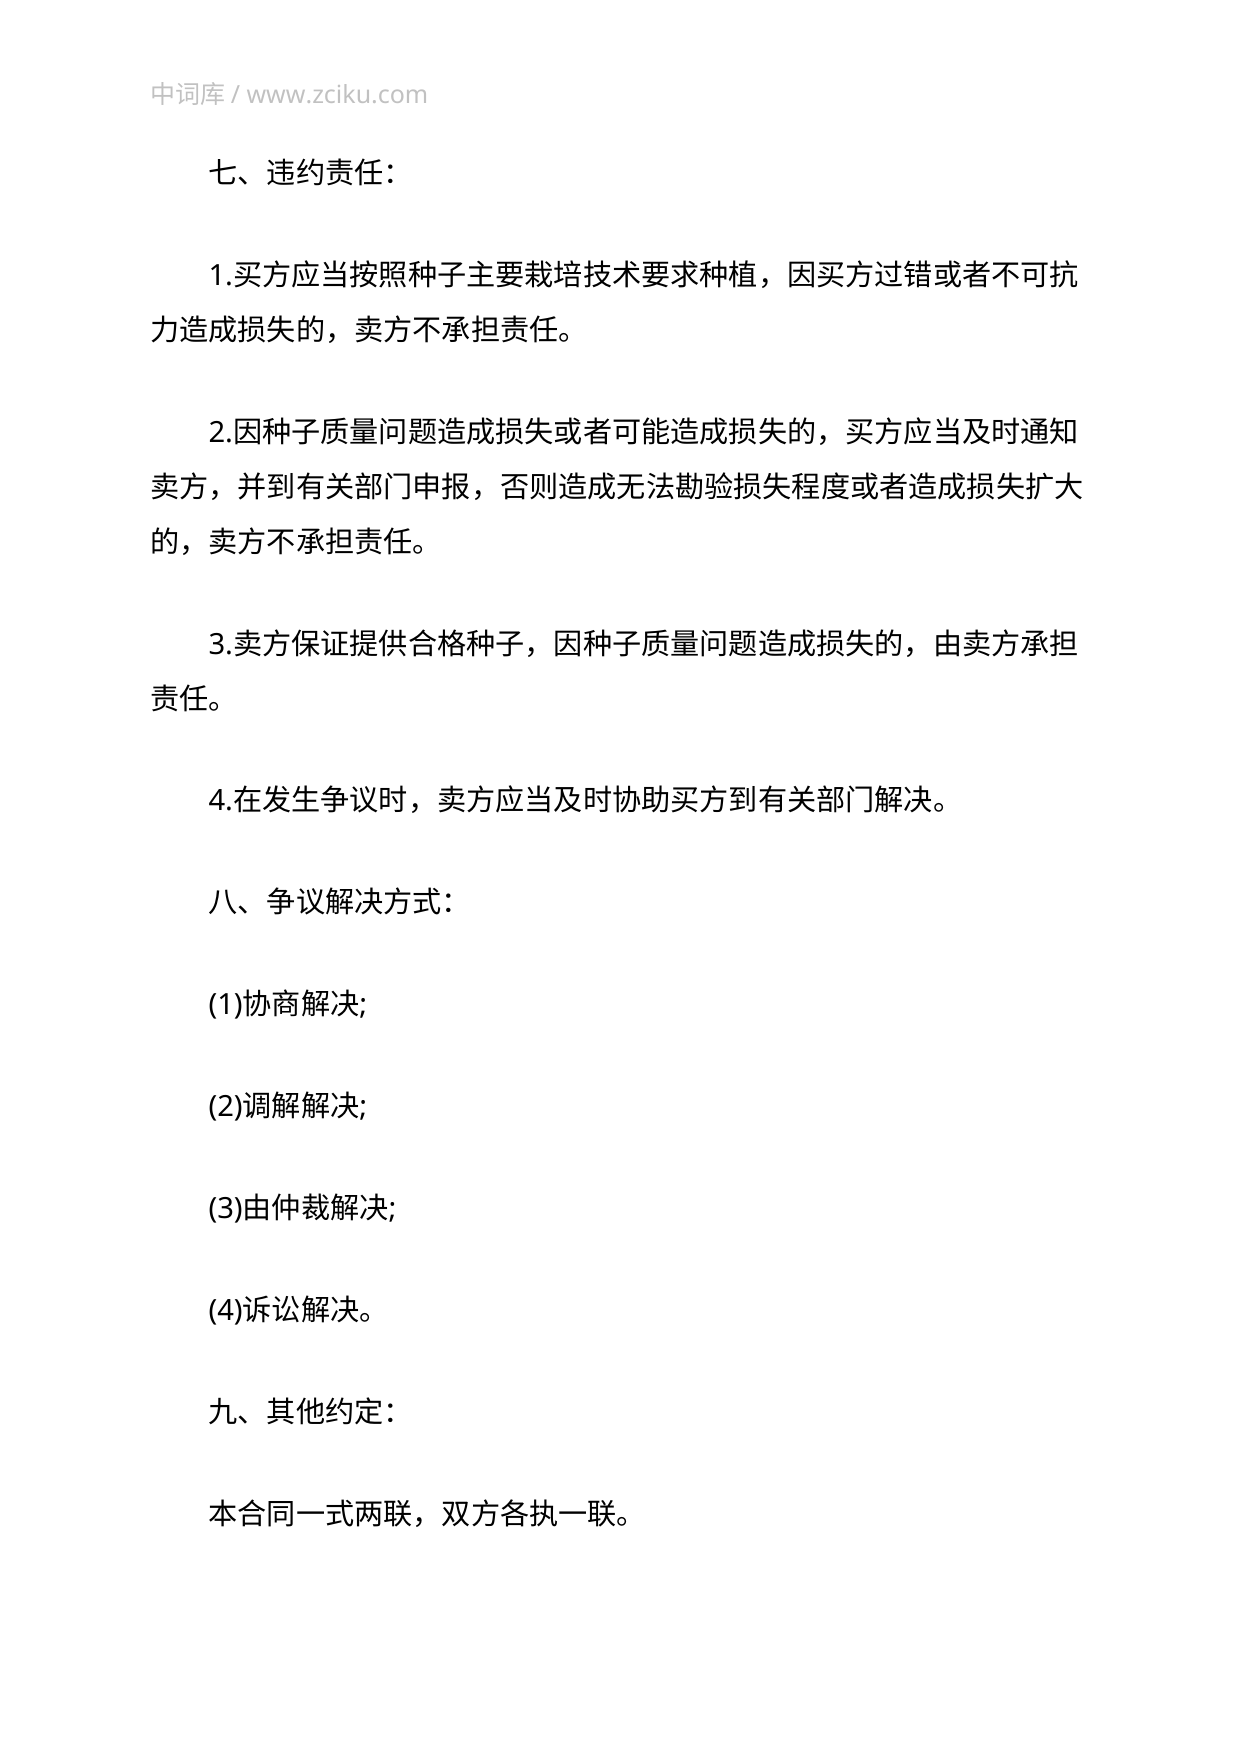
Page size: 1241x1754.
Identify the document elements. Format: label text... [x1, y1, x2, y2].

text 4.在发生争议时，卖方应当及时协助买方到有关部门解决。 [150, 777, 1090, 819]
text 七、违约责任： [150, 150, 1090, 192]
text 2.因种子质量问题造成损失或者可能造成损失的，买方应当及时通知卖方，并到有关部门申报，否则造成无法勘验损失程度或者造成损失扩大的，卖方不承担责任。 [150, 408, 1090, 561]
text 九、其他约定： [150, 1389, 1090, 1431]
text (3)由仲裁解决; [150, 1185, 1090, 1227]
text 本合同一式两联，双方各执一联。 [150, 1490, 1090, 1533]
text 3.卖方保证提供合格种子，因种子质量问题造成损失的，由卖方承担责任。 [150, 620, 1090, 717]
text (1)协商解决; [150, 981, 1090, 1023]
text 1.买方应当按照种子主要栽培技术要求种植，因买方过错或者不可抗力造成损失的，卖方不承担责任。 [150, 252, 1090, 349]
text 八、争议解决方式： [150, 879, 1090, 921]
text (4)诉讼解决。 [150, 1287, 1090, 1329]
text (2)调解解决; [150, 1083, 1090, 1125]
